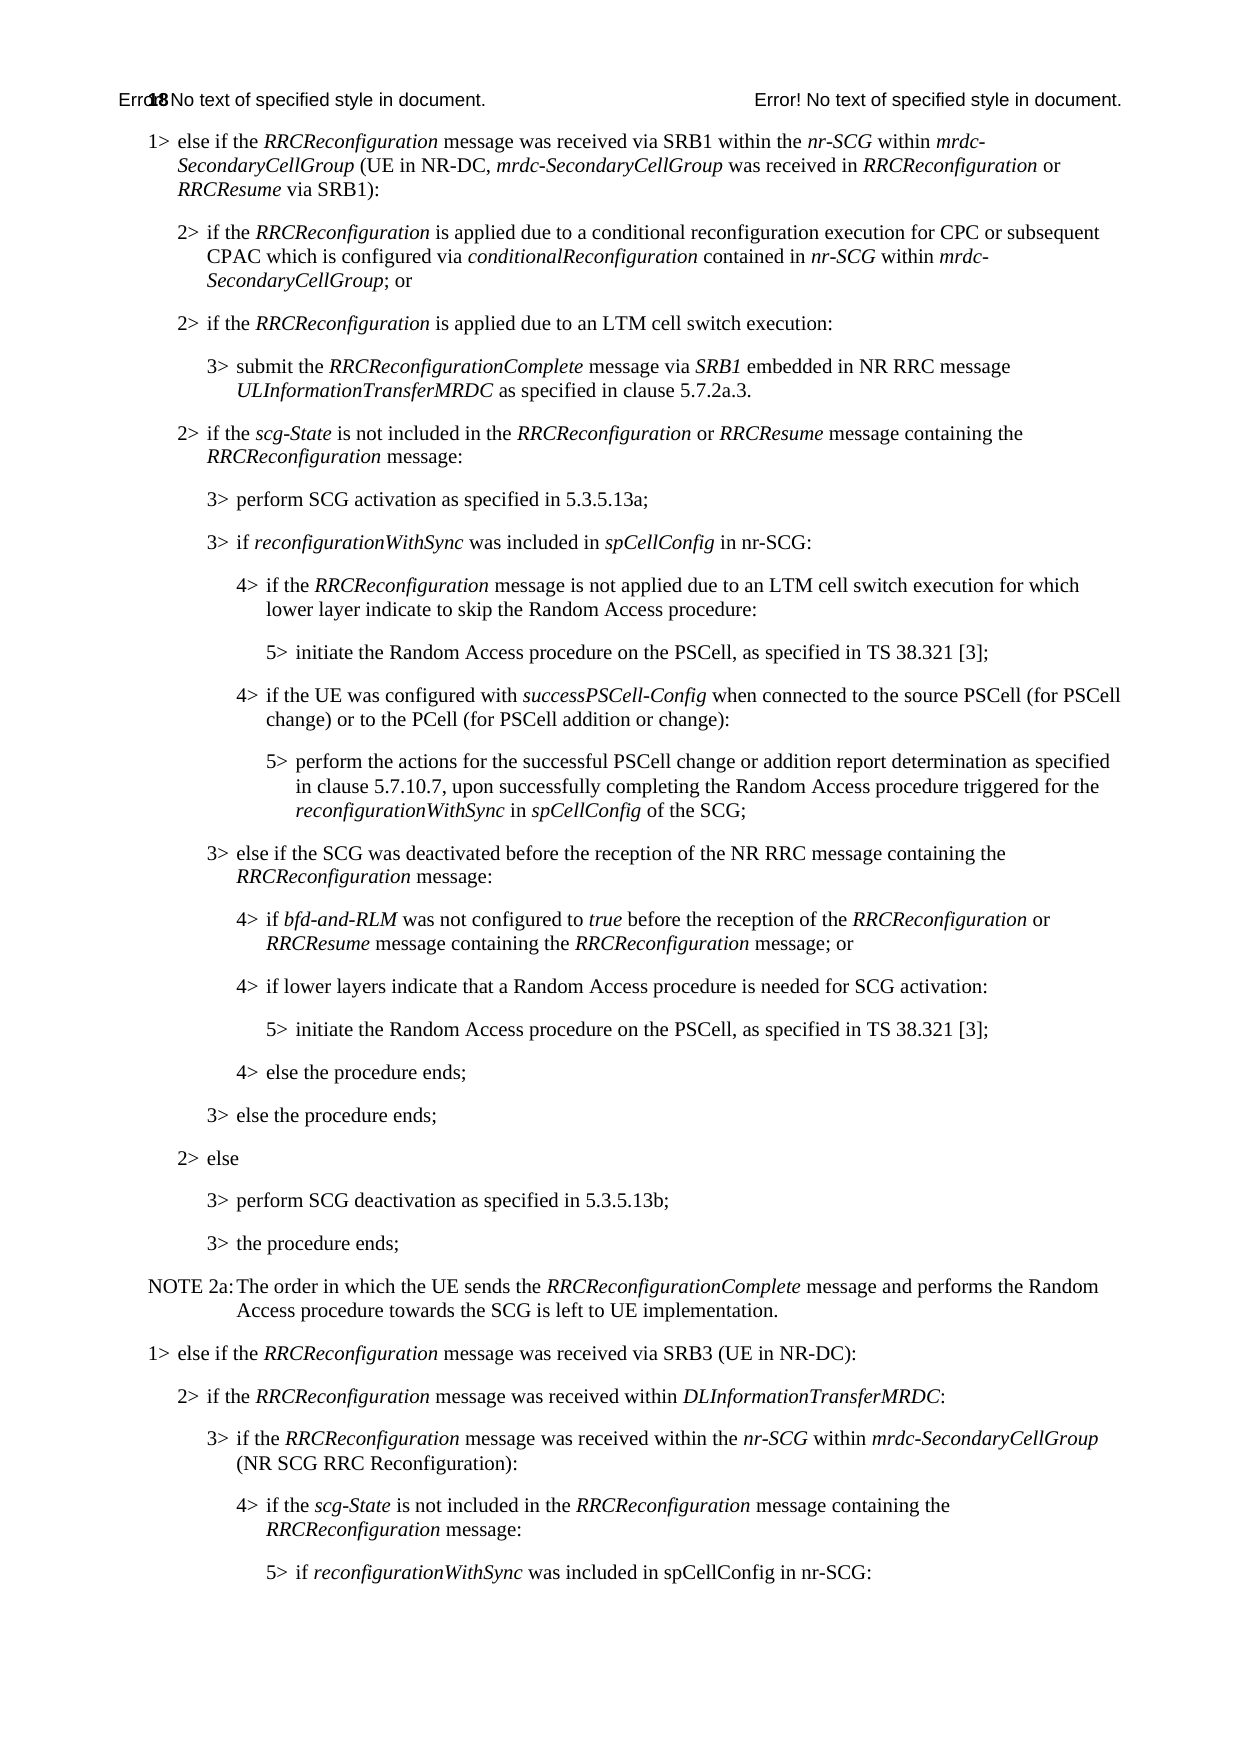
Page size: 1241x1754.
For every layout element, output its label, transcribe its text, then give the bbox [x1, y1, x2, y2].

text 2> if the RRCReconfiguration is applied due to a conditional reconfiguration execution for CPC or subsequent CPAC which is configured via conditionalReconfiguration contained in nr-SCG within mrdc-SecondaryCellGroup; or [177, 220, 1122, 292]
text 4> if the RRCReconfiguration message is not applied due to an LTM cell switch execution for which lower layer indicate to skip the Random Access procedure: [236, 573, 1122, 621]
text 5> if reconfigurationWithSync was included in spCellConfig in nr-SCG: [266, 1560, 1122, 1584]
text 2> else [177, 1145, 1122, 1169]
text 4> if the scg-State is not included in the RRCReconfiguration message containing the RRCReconfiguration message: [236, 1493, 1122, 1541]
text 3> perform SCG deactivation as specified in 5.3.5.13b; [207, 1188, 1122, 1212]
text 3> the procedure ends; [207, 1231, 1122, 1255]
text 1> else if the RRCReconfiguration message was received via SRB1 within the nr-SCG within mrdc-SecondaryCellGroup (UE in NR-DC, mrdc-SecondaryCellGroup was received in RRCReconfiguration or RRCResume via SRB1): [148, 129, 1122, 201]
text 5> initiate the Random Access procedure on the PSCell, as specified in TS 38.321 [3]; [266, 640, 1122, 664]
text 3> submit the RRCReconfigurationComplete message via SRB1 embedded in NR RRC message ULInformationTransferMRDC as specified in clause 5.7.2a.3. [207, 353, 1122, 402]
text 2> if the RRCReconfiguration is applied due to an LTM cell switch execution: [177, 311, 1122, 335]
text 4> else the procedure ends; [236, 1060, 1122, 1084]
text 3> perform SCG activation as specified in 5.3.5.13a; [207, 487, 1122, 511]
text 4> if bfd-and-RLM was not configured to true before the reception of the RRCReconfiguration or RRCResume message containing the RRCReconfiguration message; or [236, 907, 1122, 955]
text 4> if lower layers indicate that a Random Access procedure is needed for SCG activation: [236, 974, 1122, 998]
text NOTE 2a: The order in which the UE sends the RRCReconfigurationComplete message and performs the Random Access procedure towards the SCG is left to UE implementation. [148, 1274, 1122, 1322]
text 3> if reconfigurationWithSync was included in spCellConfig in nr-SCG: [207, 530, 1122, 554]
text 3> if the RRCReconfiguration message was received within the nr-SCG within mrdc-SecondaryCellGroup (NR SCG RRC Reconfiguration): [207, 1426, 1122, 1474]
text 3> else the procedure ends; [207, 1103, 1122, 1127]
text 1> else if the RRCReconfiguration message was received via SRB3 (UE in NR-DC): [148, 1341, 1122, 1365]
text 3> else if the SCG was deactivated before the reception of the NR RRC message containing the RRCReconfiguration message: [207, 840, 1122, 888]
text 2> if the RRCReconfiguration message was received within DLInformationTransferMRDC: [177, 1383, 1122, 1408]
text 4> if the UE was configured with successPSCell-Config when connected to the source PSCell (for PSCell change) or to the PCell (for PSCell addition or change): [236, 683, 1122, 731]
text 5> initiate the Random Access procedure on the PSCell, as specified in TS 38.321 [3]; [266, 1017, 1122, 1041]
text 2> if the scg-State is not included in the RRCReconfiguration or RRCResume message containing the RRCReconfiguration message: [177, 420, 1122, 468]
text 5> perform the actions for the successful PSCell change or addition report determination as specified in clause 5.7.10.7, upon successfully completing the Random Access procedure triggered for the reconfigurationWithSync in spCellConfig of the SCG; [266, 749, 1122, 822]
